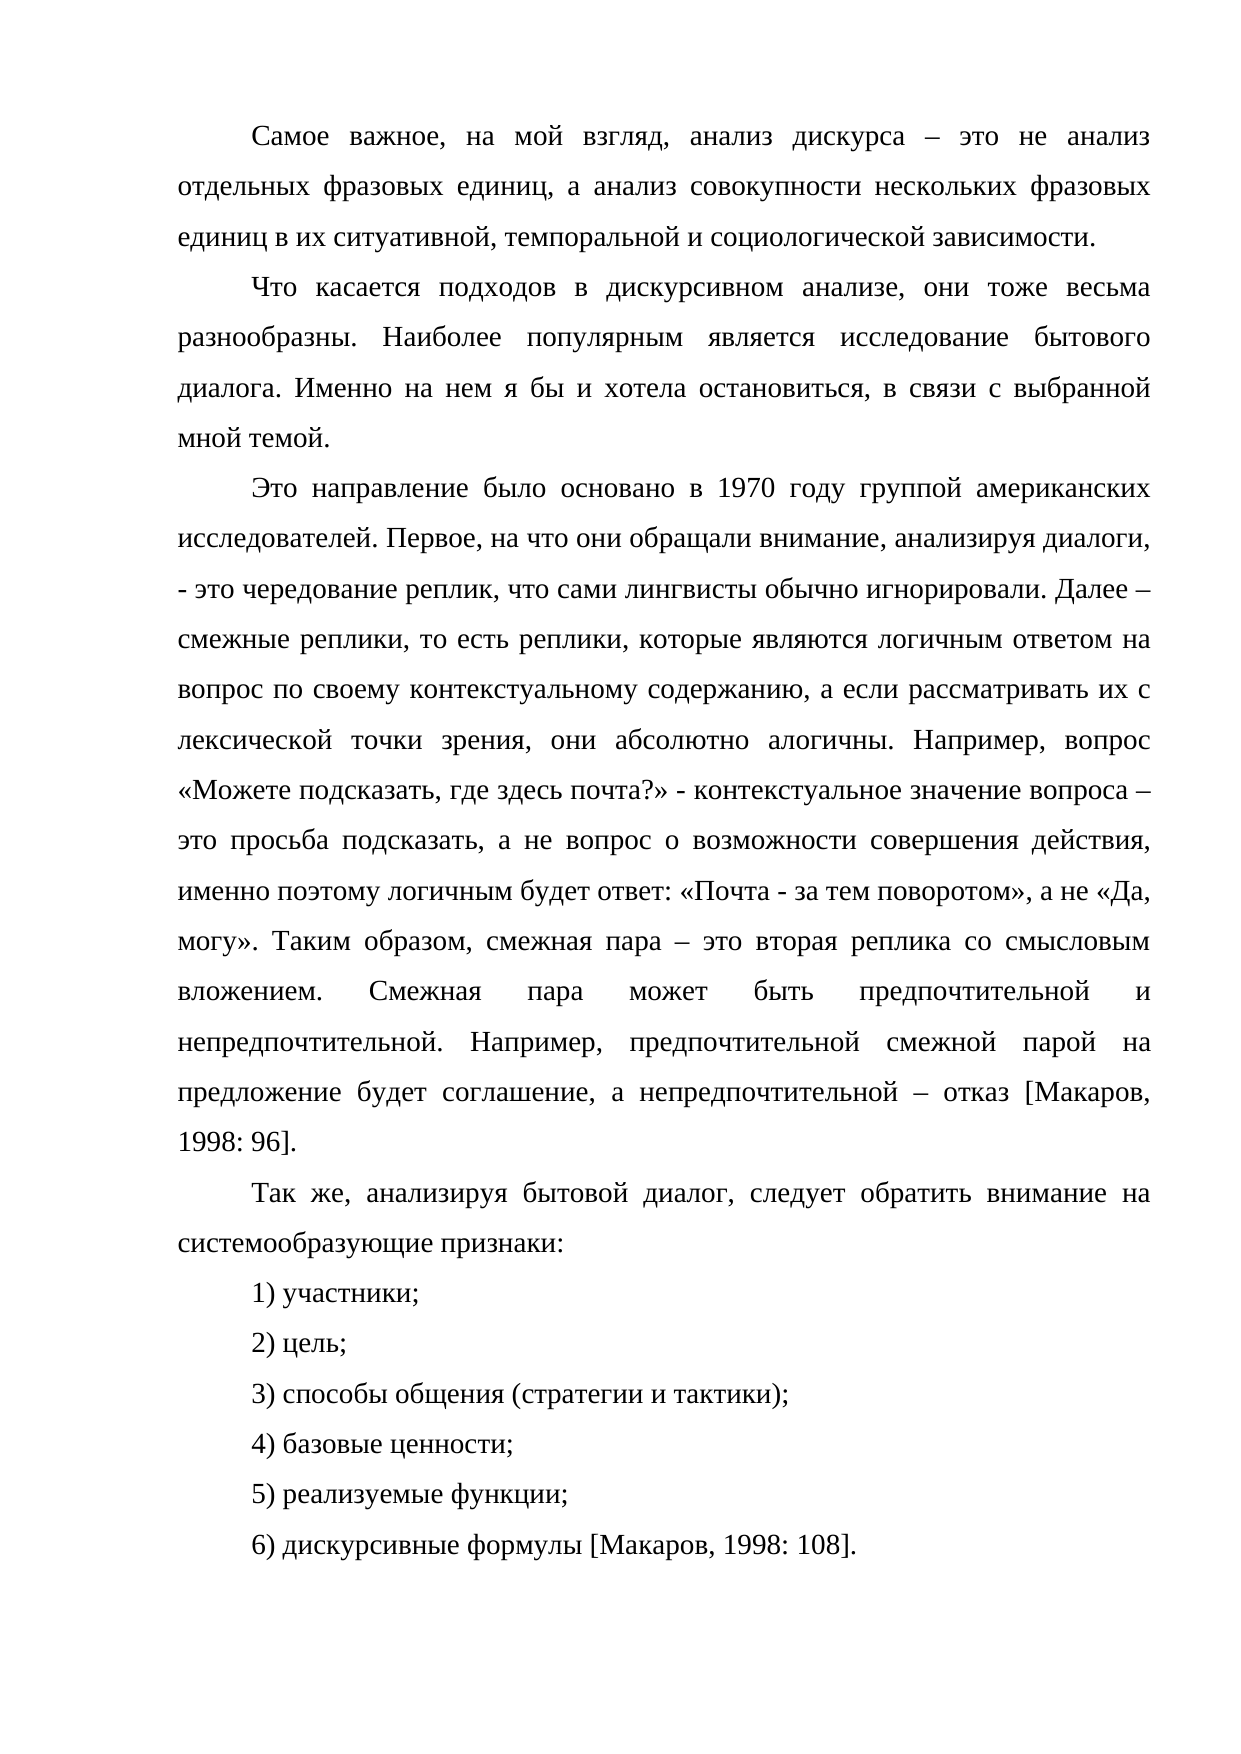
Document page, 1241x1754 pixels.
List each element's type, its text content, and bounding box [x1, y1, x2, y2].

text Что касается подходов в дискурсивном анализе, они тоже весьма разнообразны. Наиболее популярным является исследование бытового диалога. Именно на нем я бы и хотела остановиться, в связи с выбранной мной темой. [177, 269, 1152, 453]
text 5) реализуемые функции; [177, 1477, 1152, 1510]
text Самое важное, на мой взгляд, анализ дискурса – это не анализ отдельных фразовых единиц, а анализ совокупности нескольких фразовых единиц в их ситуативной, темпоральной и социологической зависимости. [177, 118, 1152, 252]
text 2) цель; [177, 1326, 1152, 1359]
text 1) участники; [177, 1275, 1152, 1309]
text 4) базовые ценности; [177, 1426, 1152, 1460]
text Это направление было основано в 1970 году группой американских исследователей. Первое, на что они обращали внимание, анализируя диалоги, - это чередование реплик, что сами лингвисты обычно игнорировали. Далее – смежные реплики, то есть реплики, которые являются логичным ответом на вопрос по своему контекстуальному содержанию, а если рассматривать их с лексической точки зрения, они абсолютно алогичны. Например, вопрос «Можете подсказать, где здесь почта?» - контекстуальное значение вопроса – это просьба подсказать, а не вопрос о возможности совершения действия, именно поэтому логичным будет ответ: «Почта - за тем поворотом», а не «Да, могу». Таким образом, смежная пара – это вторая реплика со смысловым вложением. Смежная пара может быть предпочтительной и непредпочтительной. Например, предпочтительной смежной парой на предложение будет соглашение, а непредпочтительной – отказ [Макаров, 1998: 96]. [177, 470, 1152, 1158]
text 6) дискурсивные формулы [Макаров, 1998: 108]. [177, 1527, 1152, 1560]
text Так же, анализируя бытовой диалог, следует обратить внимание на системообразующие признаки: [177, 1175, 1152, 1258]
text 3) способы общения (стратегии и тактики); [177, 1376, 1152, 1409]
